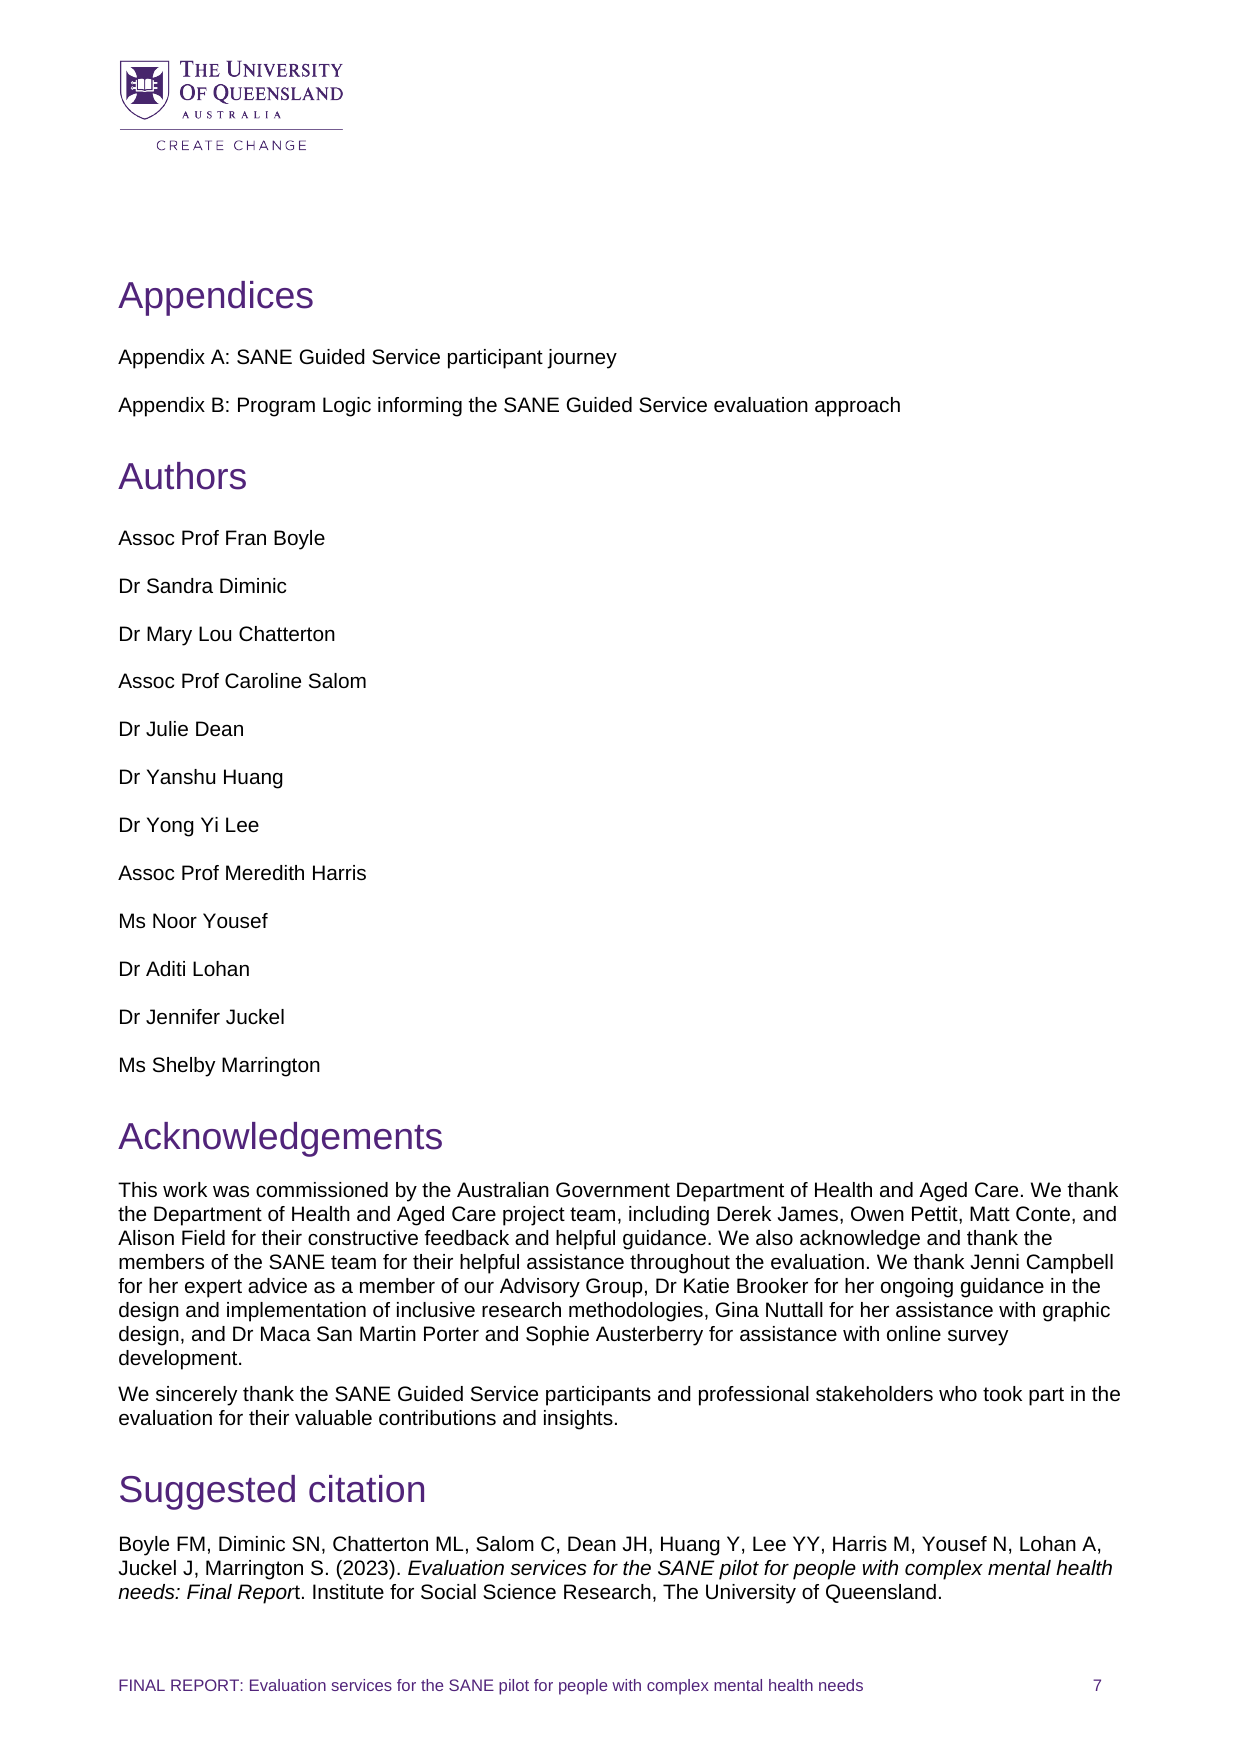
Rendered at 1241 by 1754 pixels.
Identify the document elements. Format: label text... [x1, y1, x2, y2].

text We sincerely thank the SANE Guided Service participants and professional stakeholders who took part in the evaluation for their valuable contributions and insights. [118, 1382, 1122, 1430]
text Dr Jennifer Juckel [118, 1002, 583, 1029]
text Assoc Prof Meredith Harris [118, 858, 583, 885]
text Dr Yanshu Huang [118, 762, 583, 789]
text Ms Noor Yousef [118, 906, 583, 933]
text Ms Shelby Marrington [118, 1049, 583, 1077]
text Dr Sandra Diminic [118, 570, 583, 597]
text Dr Aditi Lohan [118, 954, 583, 981]
text Appendix A: SANE Guided Service participant journey [118, 342, 1122, 369]
subtitle Acknowledgements [118, 1114, 1122, 1157]
subtitle Appendices [118, 274, 1122, 317]
text Dr Julie Dean [118, 714, 583, 741]
picture [118, 59, 345, 153]
text Assoc Prof Caroline Salom [118, 666, 583, 693]
text Boyle FM, Diminic SN, Chatterton ML, Salom C, Dean JH, Huang Y, Lee YY, Harris M, Yousef N, Lohan A, Juckel J, Marrington S. (2023). Evaluation services for the SANE pilot for people with complex mental health needs: Final Report. Institute for Social Science Research, The University of Queensland. [118, 1532, 1122, 1603]
subtitle Suggested citation [118, 1468, 1122, 1511]
text Dr Mary Lou Chatterton [118, 618, 583, 645]
text Dr Yong Yi Lee [118, 810, 583, 837]
text Assoc Prof Fran Boyle [118, 522, 583, 549]
text This work was commissioned by the Australian Government Department of Health and Aged Care. We thank the Department of Health and Aged Care project team, including Derek James, Owen Pettit, Matt Conte, and Alison Field for their constructive feedback and helpful guidance. We also acknowledge and thank the members of the SANE team for their helpful assistance throughout the evaluation. We thank Jenni Campbell for her expert advice as a member of our Advisory Group, Dr Katie Brooker for her ongoing guidance in the design and implementation of inclusive research methodologies, Gina Nuttall for her assistance with graphic design, and Dr Maca San Martin Porter and Sophie Austerberry for assistance with online survey development. [118, 1178, 1122, 1370]
text Appendix B: Program Logic informing the SANE Guided Service evaluation approach [118, 390, 1122, 417]
subtitle Authors [118, 454, 1122, 497]
